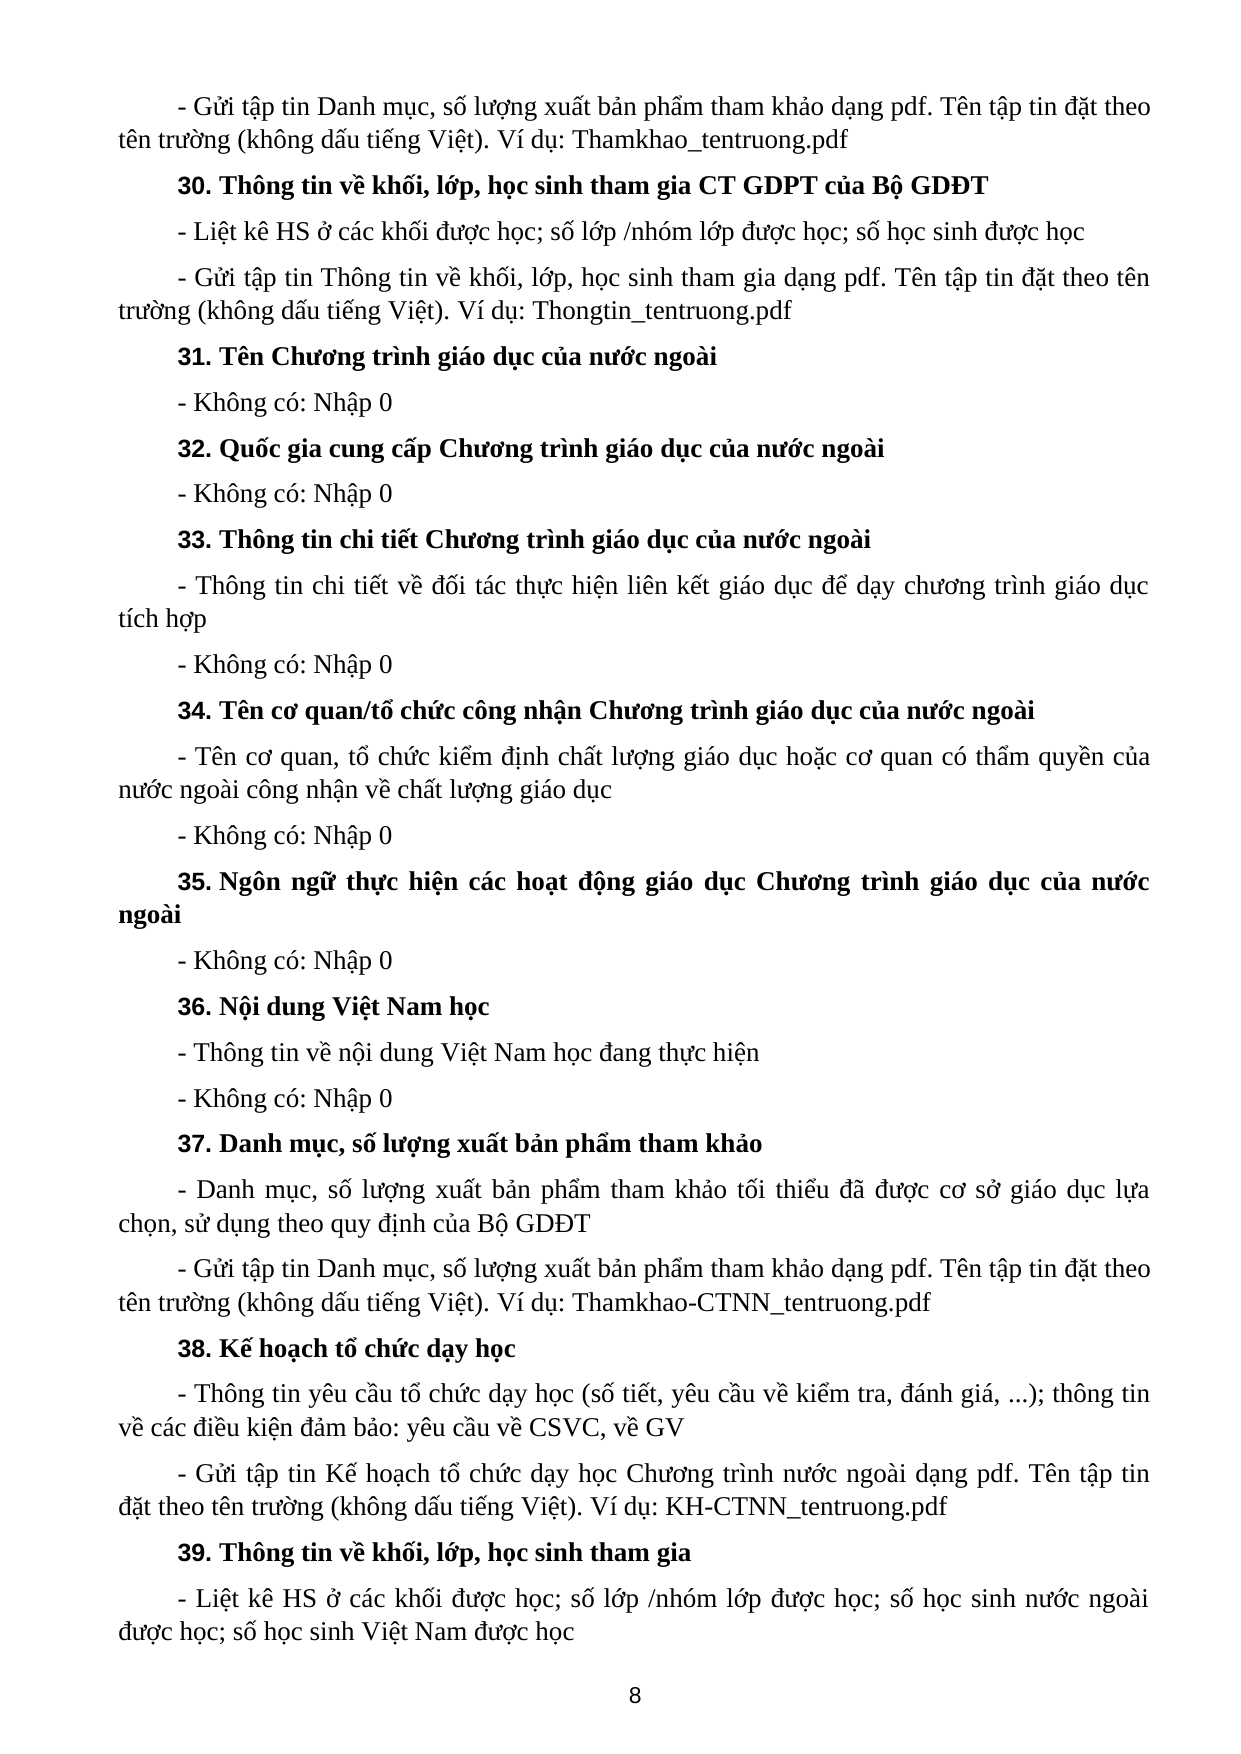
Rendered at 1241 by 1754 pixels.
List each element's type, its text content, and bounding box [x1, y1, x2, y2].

text - Liệt kê HS ở các khối được học; số lớp /nhóm lớp được học; số học sinh được học [118, 214, 1152, 247]
text - Thông tin về nội dung Việt Nam học đang thực hiện [118, 1034, 1152, 1068]
list Thông tin về khối, lớp, học sinh tham gia CT GDPT của Bộ GDĐT [118, 168, 1152, 201]
list Quốc gia cung cấp Chương trình giáo dục của nước ngoài [118, 430, 1152, 464]
text - Không có: Nhập 0 [118, 476, 1152, 509]
text - Thông tin chi tiết về đối tác thực hiện liên kết giáo dục để dạy chương trình giáo dục tích hợp [118, 568, 1152, 634]
list Danh mục, số lượng xuất bản phẩm tham khảo [118, 1126, 1152, 1159]
text - Liệt kê HS ở các khối được học; số lớp /nhóm lớp được học; số học sinh nước ngoài được học; số học sinh Việt Nam được học [118, 1580, 1152, 1647]
text - Tên cơ quan, tổ chức kiểm định chất lượng giáo dục hoặc cơ quan có thẩm quyền của nước ngoài công nhận về chất lượng giáo dục [118, 739, 1152, 805]
list Kế hoạch tổ chức dạy học [118, 1330, 1152, 1364]
text - Không có: Nhập 0 [118, 943, 1152, 976]
text - Không có: Nhập 0 [118, 818, 1152, 851]
text - Gửi tập tin Danh mục, số lượng xuất bản phẩm tham khảo dạng pdf. Tên tập tin đặt theo tên trường (không dấu tiếng Việt). Ví dụ: Thamkhao-CTNN_tentruong.pdf [118, 1251, 1152, 1318]
text - Thông tin yêu cầu tổ chức dạy học (số tiết, yêu cầu về kiểm tra, đánh giá, ...); thông tin về các điều kiện đảm bảo: yêu cầu về CSVC, về GV [118, 1376, 1152, 1443]
list Thông tin chi tiết Chương trình giáo dục của nước ngoài [118, 522, 1152, 555]
text - Gửi tập tin Kế hoạch tổ chức dạy học Chương trình nước ngoài dạng pdf. Tên tập tin đặt theo tên trường (không dấu tiếng Việt). Ví dụ: KH-CTNN_tentruong.pdf [118, 1455, 1152, 1522]
list Nội dung Việt Nam học [118, 989, 1152, 1022]
list Ngôn ngữ thực hiện các hoạt động giáo dục Chương trình giáo dục của nước ngoài [118, 864, 1152, 930]
text - Không có: Nhập 0 [118, 384, 1152, 418]
text - Gửi tập tin Danh mục, số lượng xuất bản phẩm tham khảo dạng pdf. Tên tập tin đặt theo tên trường (không dấu tiếng Việt). Ví dụ: Thamkhao_tentruong.pdf [118, 89, 1152, 155]
list Tên cơ quan/tổ chức công nhận Chương trình giáo dục của nước ngoài [118, 693, 1152, 726]
list Tên Chương trình giáo dục của nước ngoài [118, 339, 1152, 372]
text - Gửi tập tin Thông tin về khối, lớp, học sinh tham gia dạng pdf. Tên tập tin đặt theo tên trường (không dấu tiếng Việt). Ví dụ: Thongtin_tentruong.pdf [118, 259, 1152, 326]
text - Không có: Nhập 0 [118, 647, 1152, 680]
text - Danh mục, số lượng xuất bản phẩm tham khảo tối thiểu đã được cơ sở giáo dục lựa chọn, sử dụng theo quy định của Bộ GDĐT [118, 1172, 1152, 1239]
list Thông tin về khối, lớp, học sinh tham gia [118, 1534, 1152, 1568]
text - Không có: Nhập 0 [118, 1080, 1152, 1114]
